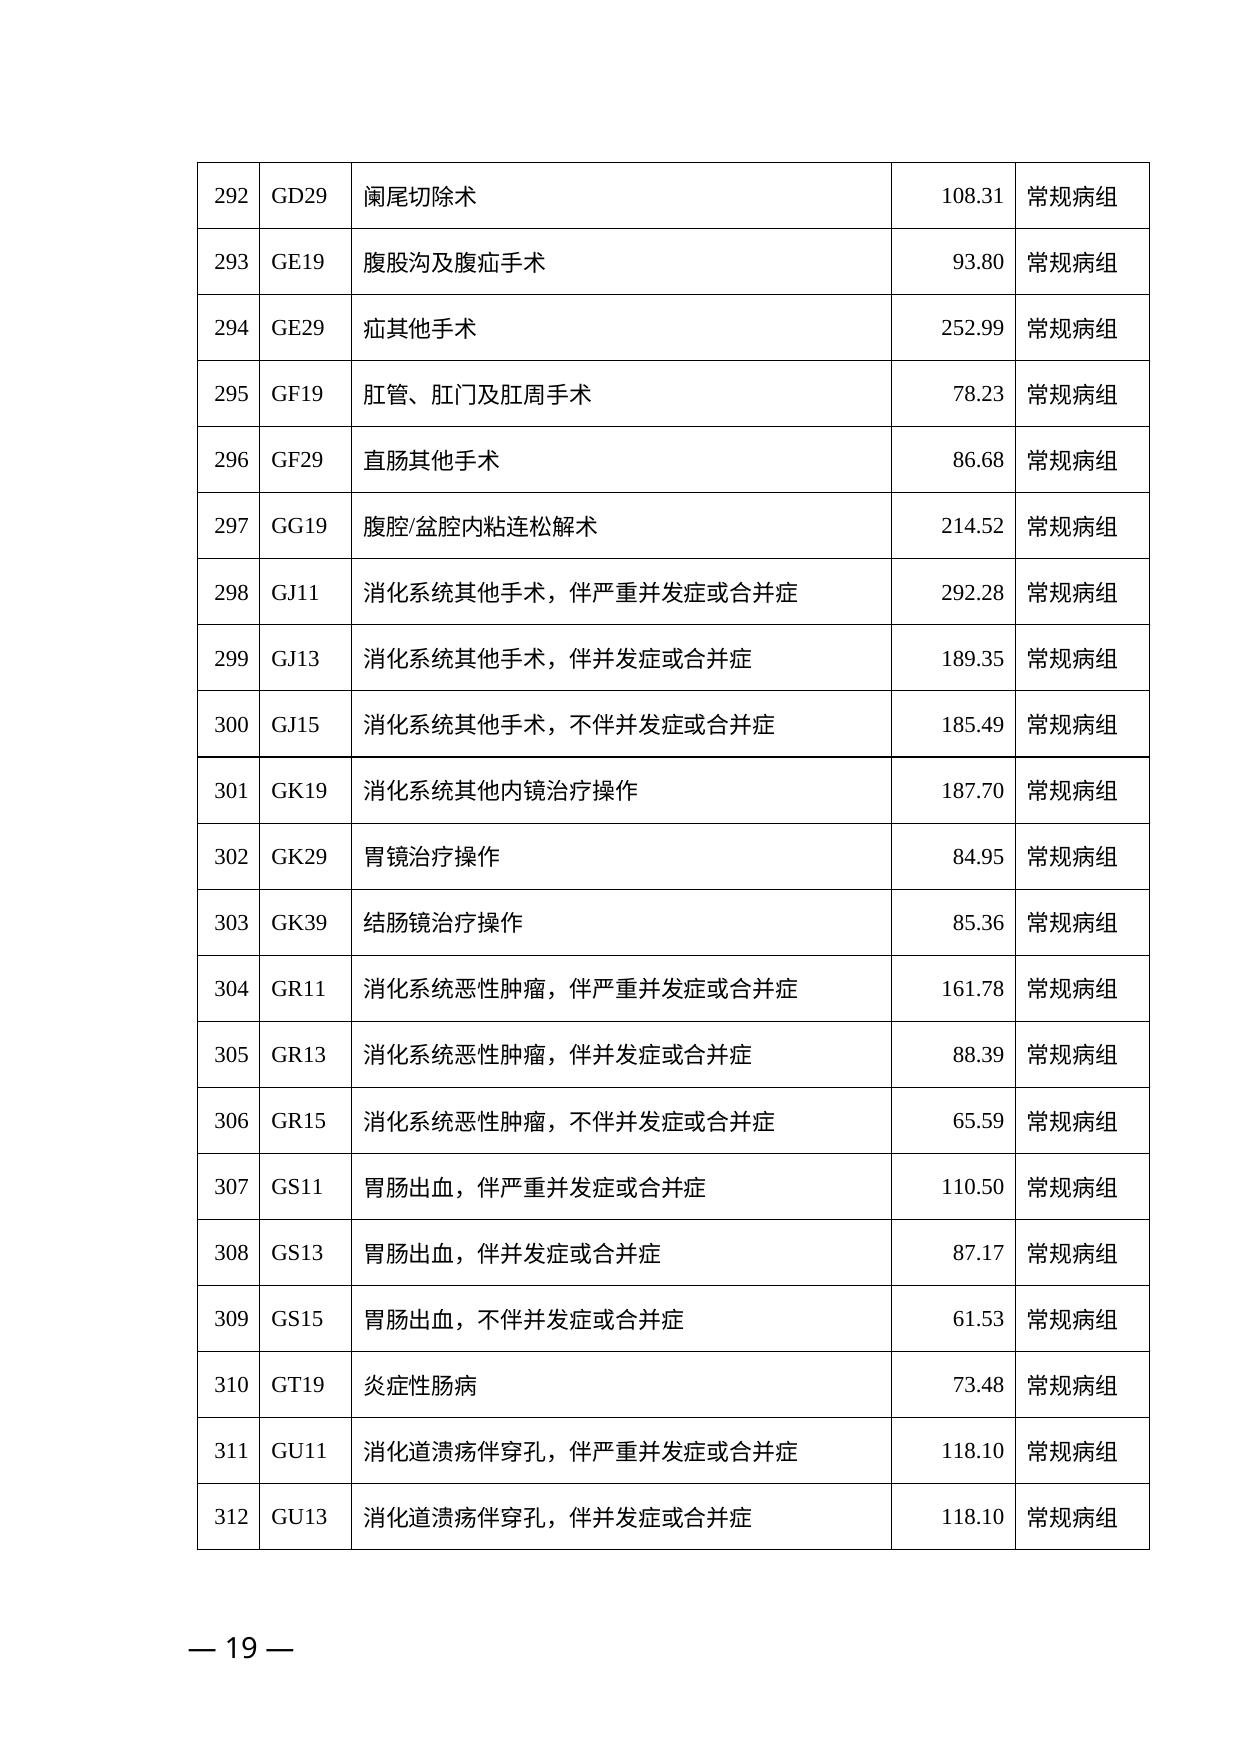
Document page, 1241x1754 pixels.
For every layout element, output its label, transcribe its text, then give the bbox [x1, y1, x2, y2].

table_cell 消化系统其他内镜治疗操作 [352, 758, 891, 822]
table_cell GK39 [260, 890, 351, 954]
table_cell 84.95 [892, 824, 1015, 888]
table_cell 常规病组 [1016, 1484, 1149, 1549]
table_cell 常规病组 [1016, 625, 1149, 690]
table_cell 常规病组 [1016, 1352, 1149, 1417]
table_cell GS11 [260, 1154, 351, 1219]
table_cell GR13 [260, 1022, 351, 1087]
table_cell 常规病组 [1016, 1154, 1149, 1219]
table_cell 消化道溃疡伴穿孔，伴严重并发症或合并症 [352, 1418, 891, 1483]
table_cell 110.50 [892, 1154, 1015, 1219]
table_cell 常规病组 [1016, 361, 1149, 426]
table_cell 常规病组 [1016, 229, 1149, 294]
table_cell 73.48 [892, 1352, 1015, 1417]
table_cell GK29 [260, 824, 351, 888]
table_cell 疝其他手术 [352, 295, 891, 360]
table_cell 常规病组 [1016, 1022, 1149, 1087]
table_cell 108.31 [892, 163, 1015, 228]
table_cell 常规病组 [1016, 890, 1149, 954]
table_cell 消化道溃疡伴穿孔，伴并发症或合并症 [352, 1484, 891, 1549]
table_cell GJ15 [260, 691, 351, 756]
table_cell 65.59 [892, 1088, 1015, 1153]
table_cell 293 [198, 229, 259, 294]
table_cell 常规病组 [1016, 559, 1149, 624]
table_cell 结肠镜治疗操作 [352, 890, 891, 954]
table_cell GE19 [260, 229, 351, 294]
table_cell 消化系统其他手术，伴并发症或合并症 [352, 625, 891, 690]
table_cell 305 [198, 1022, 259, 1087]
table_cell 306 [198, 1088, 259, 1153]
table_cell GR15 [260, 1088, 351, 1153]
table_cell 312 [198, 1484, 259, 1549]
table_cell GF29 [260, 427, 351, 492]
table_cell 常规病组 [1016, 1286, 1149, 1351]
table_cell 消化系统恶性肿瘤，伴并发症或合并症 [352, 1022, 891, 1087]
table_cell 298 [198, 559, 259, 624]
table_cell GD29 [260, 163, 351, 228]
table_cell 常规病组 [1016, 1418, 1149, 1483]
table_cell 常规病组 [1016, 691, 1149, 756]
table_cell 86.68 [892, 427, 1015, 492]
table_cell 189.35 [892, 625, 1015, 690]
table_cell GT19 [260, 1352, 351, 1417]
table_cell GJ11 [260, 559, 351, 624]
table_cell GU13 [260, 1484, 351, 1549]
table_cell 296 [198, 427, 259, 492]
table_cell 常规病组 [1016, 427, 1149, 492]
table_cell 295 [198, 361, 259, 426]
table_cell 297 [198, 493, 259, 558]
table_cell 胃肠出血，不伴并发症或合并症 [352, 1286, 891, 1351]
table_cell 302 [198, 824, 259, 888]
table_cell 腹股沟及腹疝手术 [352, 229, 891, 294]
table_cell 187.70 [892, 758, 1015, 822]
table_cell 常规病组 [1016, 295, 1149, 360]
table_cell GK19 [260, 758, 351, 822]
table_cell 常规病组 [1016, 493, 1149, 558]
table_cell 炎症性肠病 [352, 1352, 891, 1417]
table_cell 303 [198, 890, 259, 954]
table_cell 301 [198, 758, 259, 822]
table_cell 307 [198, 1154, 259, 1219]
table_cell 腹腔/盆腔内粘连松解术 [352, 493, 891, 558]
table_cell 常规病组 [1016, 758, 1149, 822]
table_cell 消化系统恶性肿瘤，不伴并发症或合并症 [352, 1088, 891, 1153]
table_cell 常规病组 [1016, 163, 1149, 228]
table_cell 311 [198, 1418, 259, 1483]
table_cell 消化系统其他手术，伴严重并发症或合并症 [352, 559, 891, 624]
table_cell 292 [198, 163, 259, 228]
table_cell GG19 [260, 493, 351, 558]
table_cell 300 [198, 691, 259, 756]
table_cell 胃肠出血，伴严重并发症或合并症 [352, 1154, 891, 1219]
table_cell 118.10 [892, 1484, 1015, 1549]
table_cell 常规病组 [1016, 824, 1149, 888]
table_cell 78.23 [892, 361, 1015, 426]
table_cell GS13 [260, 1220, 351, 1285]
table_cell 310 [198, 1352, 259, 1417]
table_cell 309 [198, 1286, 259, 1351]
table_cell 304 [198, 956, 259, 1021]
table_cell 常规病组 [1016, 1220, 1149, 1285]
table_cell GF19 [260, 361, 351, 426]
table_cell 胃肠出血，伴并发症或合并症 [352, 1220, 891, 1285]
table_cell 85.36 [892, 890, 1015, 954]
table_cell 88.39 [892, 1022, 1015, 1087]
table_cell 118.10 [892, 1418, 1015, 1483]
table_cell 252.99 [892, 295, 1015, 360]
table_cell GE29 [260, 295, 351, 360]
table_cell GU11 [260, 1418, 351, 1483]
table_cell 消化系统其他手术，不伴并发症或合并症 [352, 691, 891, 756]
table_cell 185.49 [892, 691, 1015, 756]
table_cell GS15 [260, 1286, 351, 1351]
table_cell 294 [198, 295, 259, 360]
table_cell 直肠其他手术 [352, 427, 891, 492]
table_cell 87.17 [892, 1220, 1015, 1285]
table_cell 常规病组 [1016, 956, 1149, 1021]
table_cell 消化系统恶性肿瘤，伴严重并发症或合并症 [352, 956, 891, 1021]
table_cell GJ13 [260, 625, 351, 690]
table_cell 61.53 [892, 1286, 1015, 1351]
table_cell 214.52 [892, 493, 1015, 558]
table_cell 299 [198, 625, 259, 690]
table_cell 292.28 [892, 559, 1015, 624]
table_cell 常规病组 [1016, 1088, 1149, 1153]
table_cell 161.78 [892, 956, 1015, 1021]
table_cell 阑尾切除术 [352, 163, 891, 228]
table_cell 胃镜治疗操作 [352, 824, 891, 888]
table_cell GR11 [260, 956, 351, 1021]
table_cell 93.80 [892, 229, 1015, 294]
table_cell 肛管、肛门及肛周手术 [352, 361, 891, 426]
table_cell 308 [198, 1220, 259, 1285]
